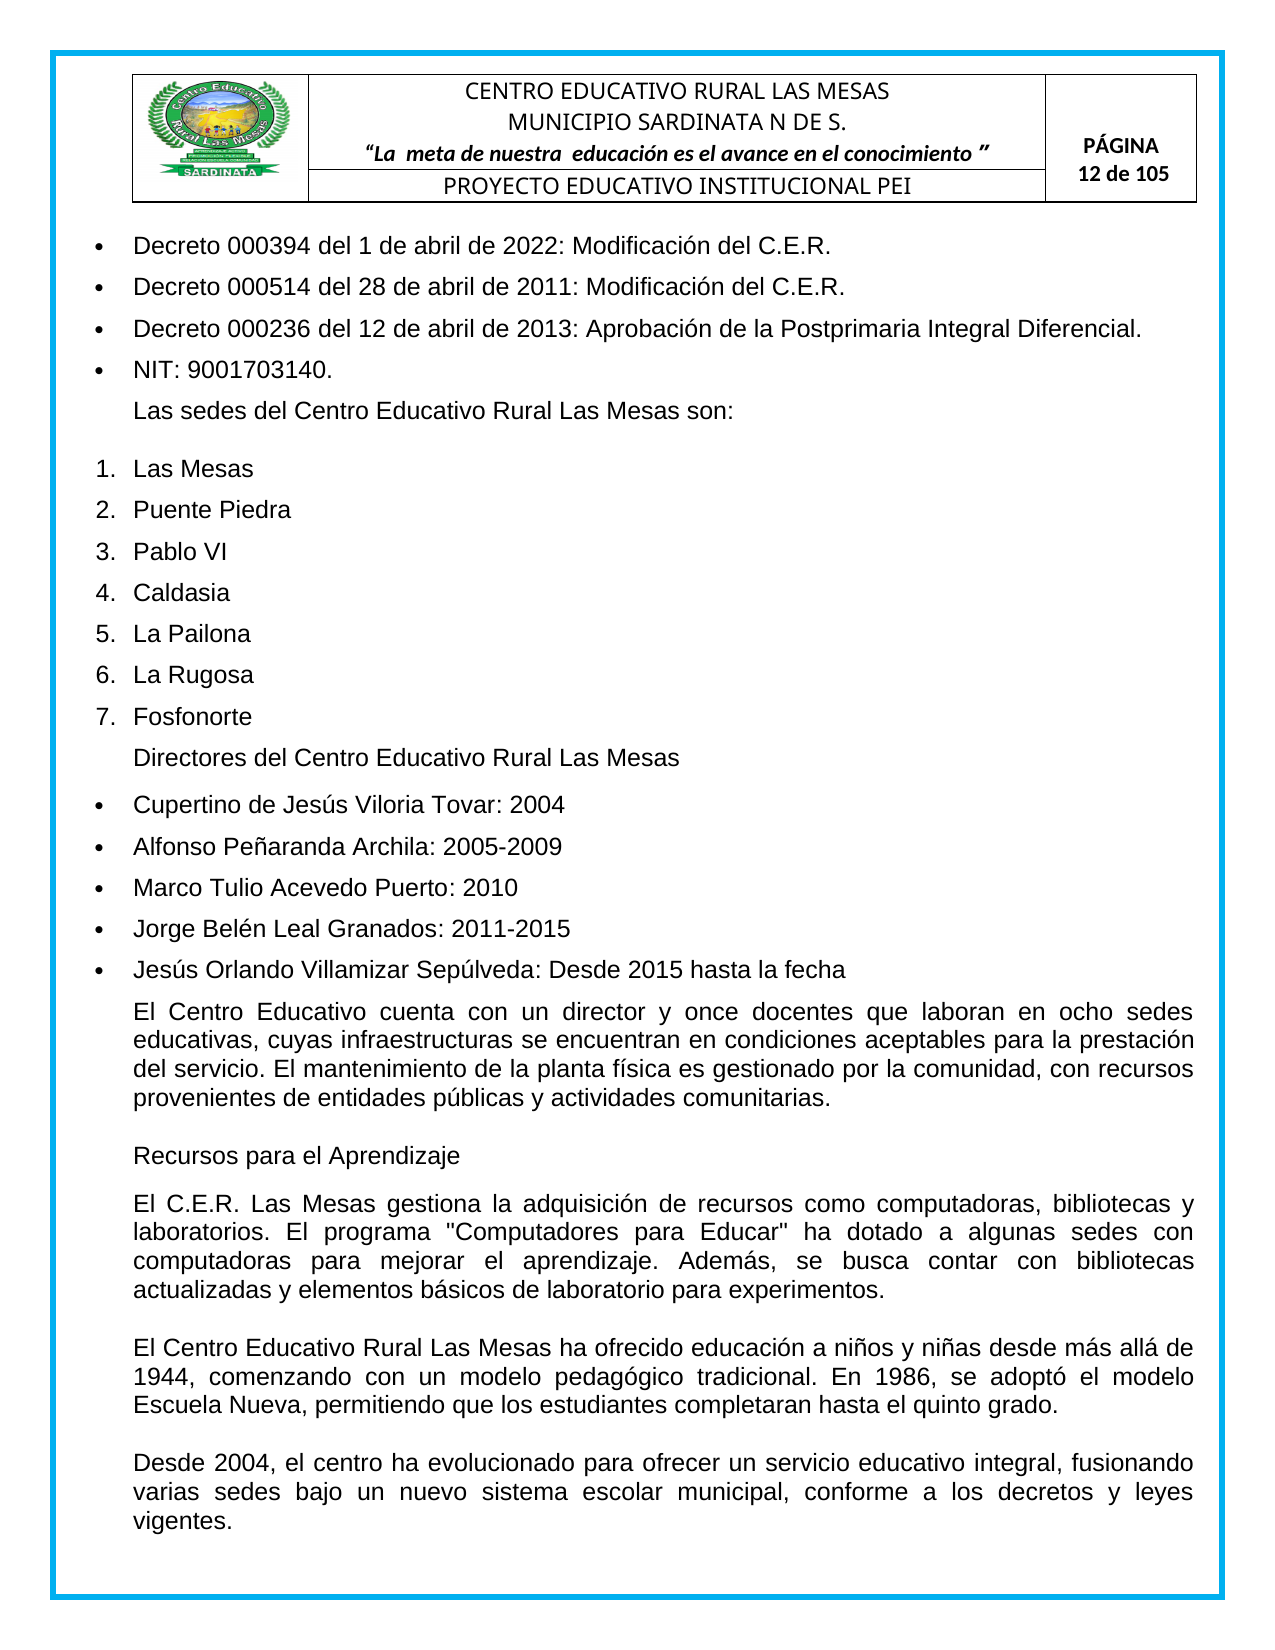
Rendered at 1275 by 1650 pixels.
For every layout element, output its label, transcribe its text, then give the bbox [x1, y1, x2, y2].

list NIT: 9001703140. [95, 355, 1196, 383]
picture [134, 77, 298, 182]
list Fosfonorte [95, 701, 1196, 730]
text El C.E.R. Las Mesas gestiona la adquisición de recursos como computadoras, bibliotecas y laboratorios. El programa "Computadores para Educar" ha dotado a algunas sedes con computadoras para mejorar el aprendizaje. Además, se busca contar con bibliotecas actualizadas y elementos básicos de laboratorio para experimentos. [133, 1188, 1196, 1303]
text El Centro Educativo Rural Las Mesas ha ofrecido educación a niños y niñas desde más allá de 1944, comenzando con un modelo pedagógico tradicional. En 1986, se adoptó el modelo Escuela Nueva, permitiendo que los estudiantes completaran hasta el quinto grado. [133, 1333, 1196, 1419]
list Marco Tulio Acevedo Puerto: 2010 [95, 873, 1196, 902]
list Decreto 000514 del 28 de abril de 2011: Modificación del C.E.R. [95, 272, 1196, 301]
list Jorge Belén Leal Granados: 2011-2015 [95, 914, 1196, 943]
text Desde 2004, el centro ha evolucionado para ofrecer un servicio educativo integral, fusionando varias sedes bajo un nuevo sistema escolar municipal, conforme a los decretos y leyes vigentes. [133, 1448, 1196, 1534]
list La Rugosa [95, 660, 1196, 689]
text Recursos para el Aprendizaje [133, 1141, 1196, 1169]
list Puente Piedra [95, 495, 1196, 524]
list Jesús Orlando Villamizar Sepúlveda: Desde 2015 hasta la fecha [95, 955, 1196, 984]
text Las sedes del Centro Educativo Rural Las Mesas son: [133, 396, 1196, 425]
list Las Mesas [95, 454, 1196, 483]
text El Centro Educativo cuenta con un director y once docentes que laboran en ocho sedes educativas, cuyas infraestructuras se encuentran en condiciones aceptables para la prestación del servicio. El mantenimiento de la planta física es gestionado por la comunidad, con recursos provenientes de entidades públicas y actividades comunitarias. [133, 997, 1196, 1112]
list Cupertino de Jesús Viloria Tovar: 2004 [95, 790, 1196, 819]
list Alfonso Peñaranda Archila: 2005-2009 [95, 832, 1196, 860]
list Caldasia [95, 578, 1196, 606]
list La Pailona [95, 619, 1196, 648]
list Decreto 000236 del 12 de abril de 2013: Aprobación de la Postprimaria Integral Diferencial. [95, 313, 1196, 342]
list Pablo VI [95, 536, 1196, 565]
text Directores del Centro Educativo Rural Las Mesas [133, 743, 1196, 771]
list Decreto 000394 del 1 de abril de 2022: Modificación del C.E.R. [95, 231, 1196, 260]
